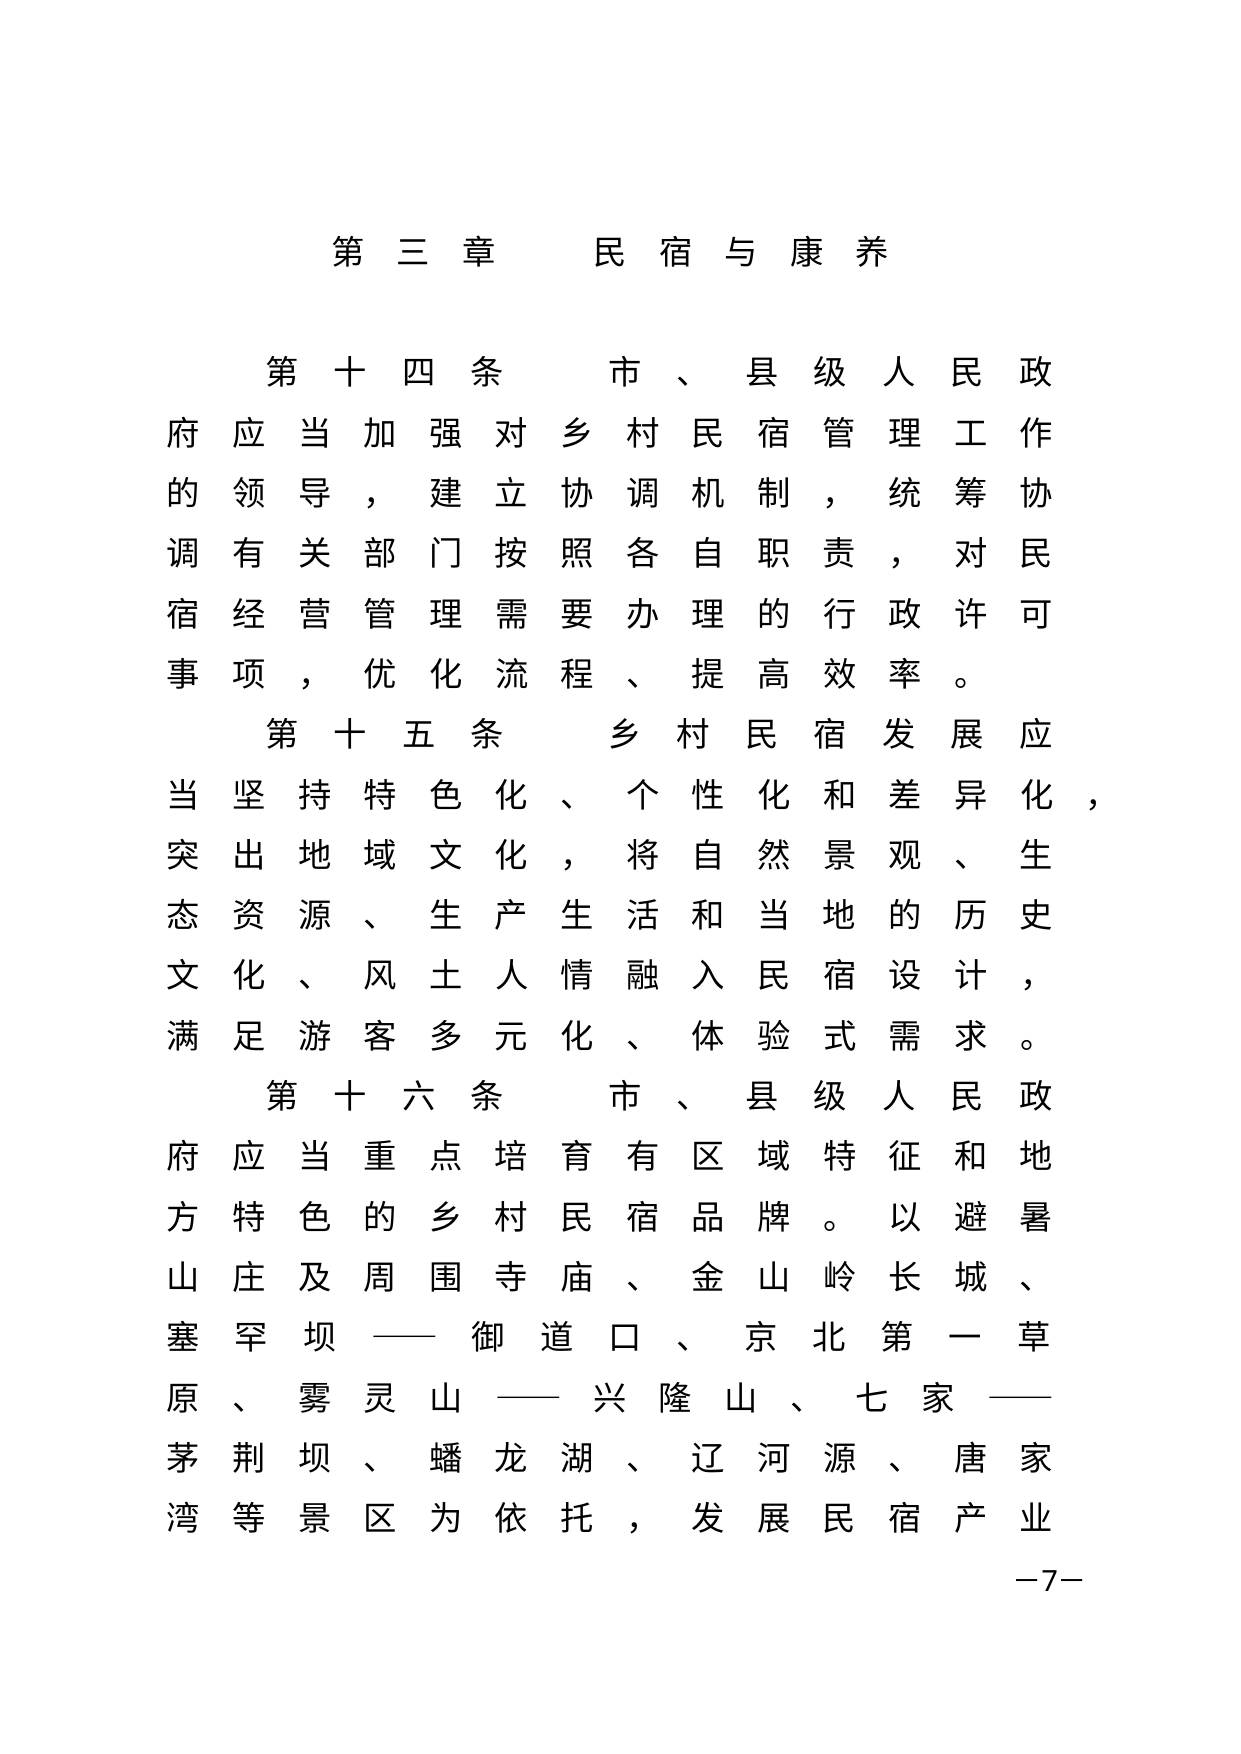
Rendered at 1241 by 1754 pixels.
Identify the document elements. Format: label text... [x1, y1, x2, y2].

text 第十六条 市、县级人民政府应当重点培育有区域特征和地方特色的乡村民宿品牌。以避暑山庄及周围寺庙、金山岭长城、塞罕坝——御道口、京北第一草原、雾灵山——兴隆山、七家——茅荆坝、蟠龙湖、辽河源、唐家湾等景区为依托，发展民宿产业带、民宿群落。 [167, 1064, 1085, 1546]
text 第十五条 乡村民宿发展应当坚持特色化、个性化和差异化，突出地域文化，将自然景观、生态资源、生产生活和当地的历史文化、风土人情融入民宿设计，满足游客多元化、体验式需求。 [167, 702, 1085, 1064]
text 第十四条 市、县级人民政府应当加强对乡村民宿管理工作的领导，建立协调机制，统筹协调有关部门按照各自职责，对民宿经营管理需要办理的行政许可事项，优化流程、提高效率。 [167, 340, 1085, 702]
text 第三章 民宿与康养 [167, 219, 1085, 280]
